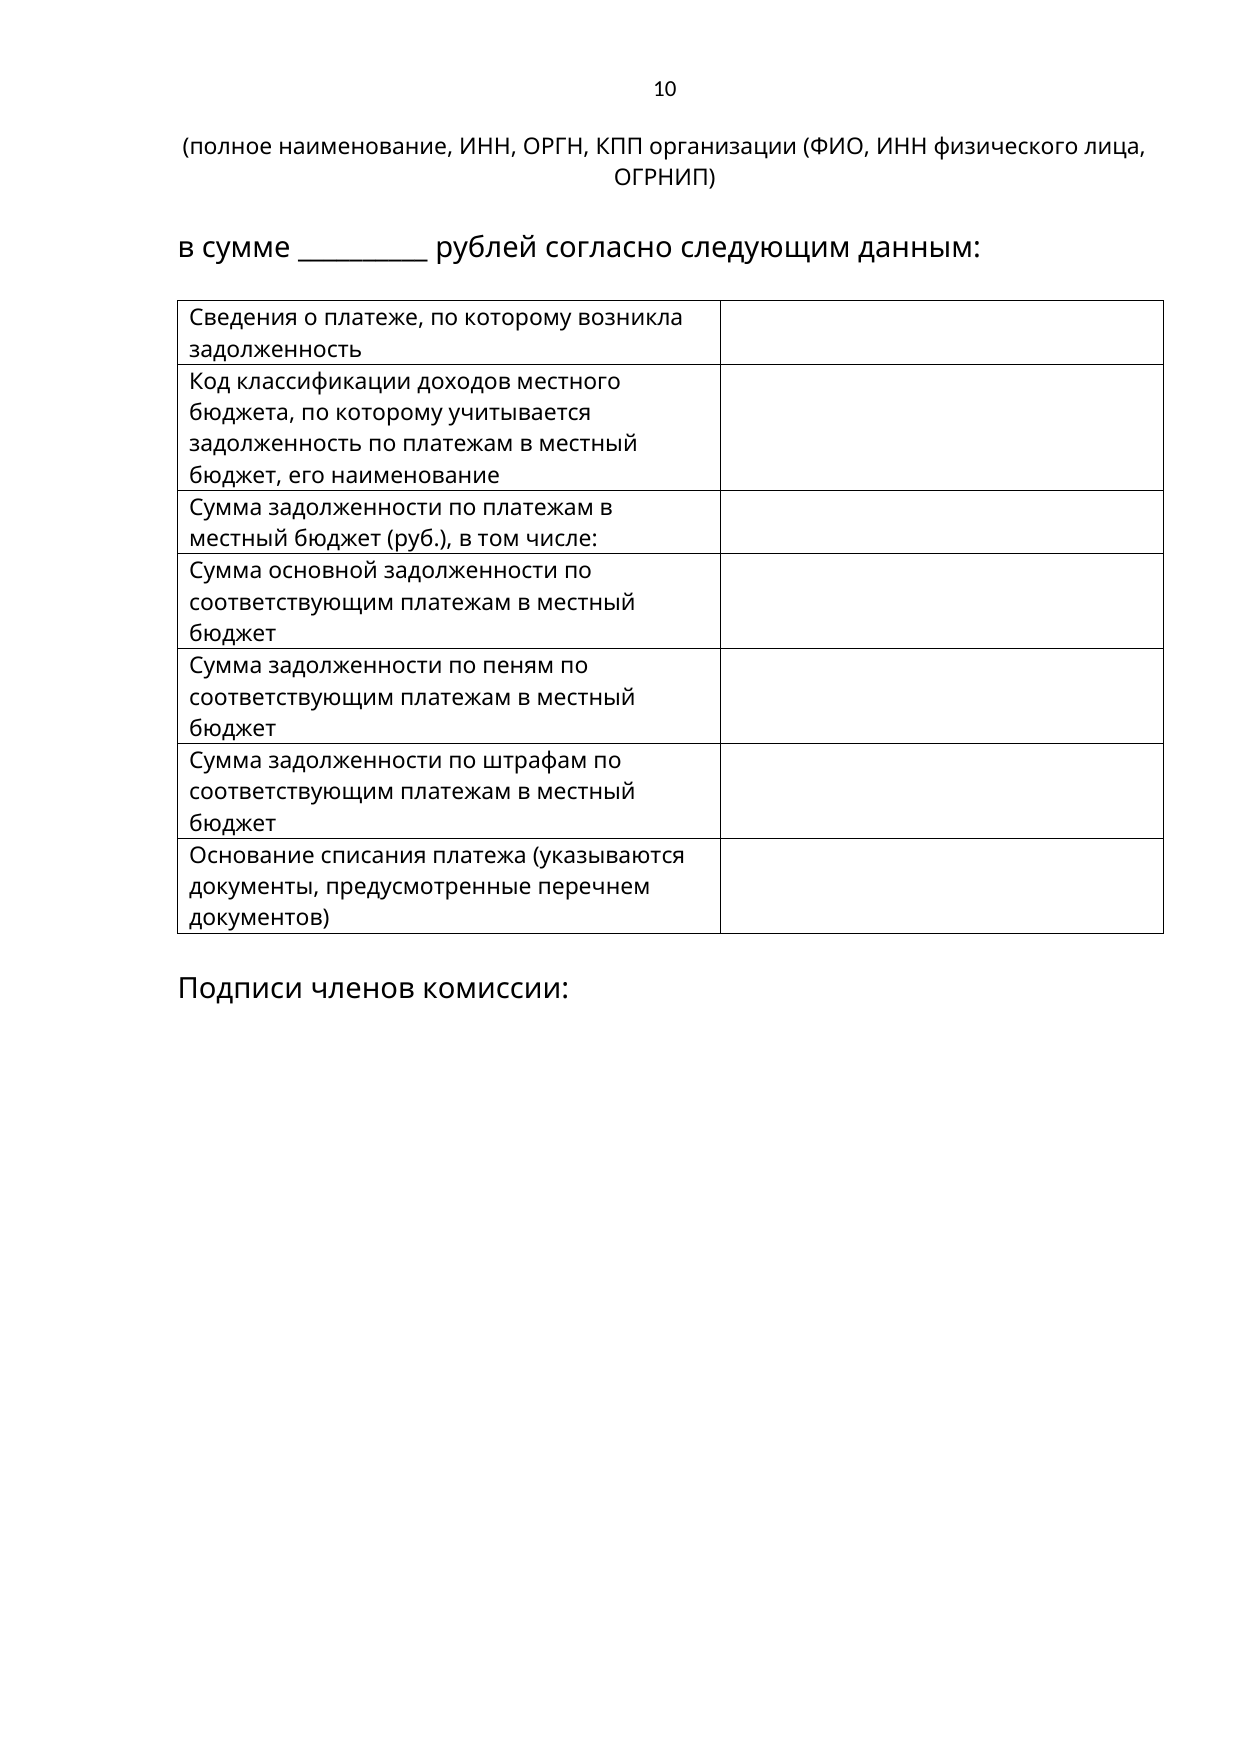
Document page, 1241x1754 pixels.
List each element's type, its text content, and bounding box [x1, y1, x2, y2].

table_cell [721, 744, 1163, 838]
table_cell [721, 491, 1163, 553]
table_cell Основание списания платежа (указываются документы, предусмотренные перечнем документов) [178, 839, 720, 932]
table_header [721, 301, 1163, 364]
table_cell Сумма задолженности по штрафам по соответствующим платежам в местный бюджет [178, 744, 720, 838]
table_cell Сумма задолженности по пеням по соответствующим платежам в местный бюджет [178, 649, 720, 743]
text Подписи членов комиссии: [177, 968, 1152, 1007]
table_cell [721, 839, 1163, 932]
table_cell Сумма задолженности по платежам в местный бюджет (руб.), в том числе: [178, 491, 720, 553]
table_cell [721, 649, 1163, 743]
text в сумме __________ рублей согласно следующим данным: [177, 226, 1152, 266]
table_cell [721, 554, 1163, 648]
table_cell Сумма основной задолженности по соответствующим платежам в местный бюджет [178, 554, 720, 648]
table_header Сведения о платеже, по которому возникла задолженность [178, 301, 720, 364]
table_cell Код классификации доходов местного бюджета, по которому учитывается задолженность по платежам в местный бюджет, его наименование [178, 365, 720, 490]
table_cell [721, 365, 1163, 490]
text (полное наименование, ИНН, ОРГН, КПП организации (ФИО, ИНН физического лица, ОГРНИП) [177, 130, 1152, 192]
